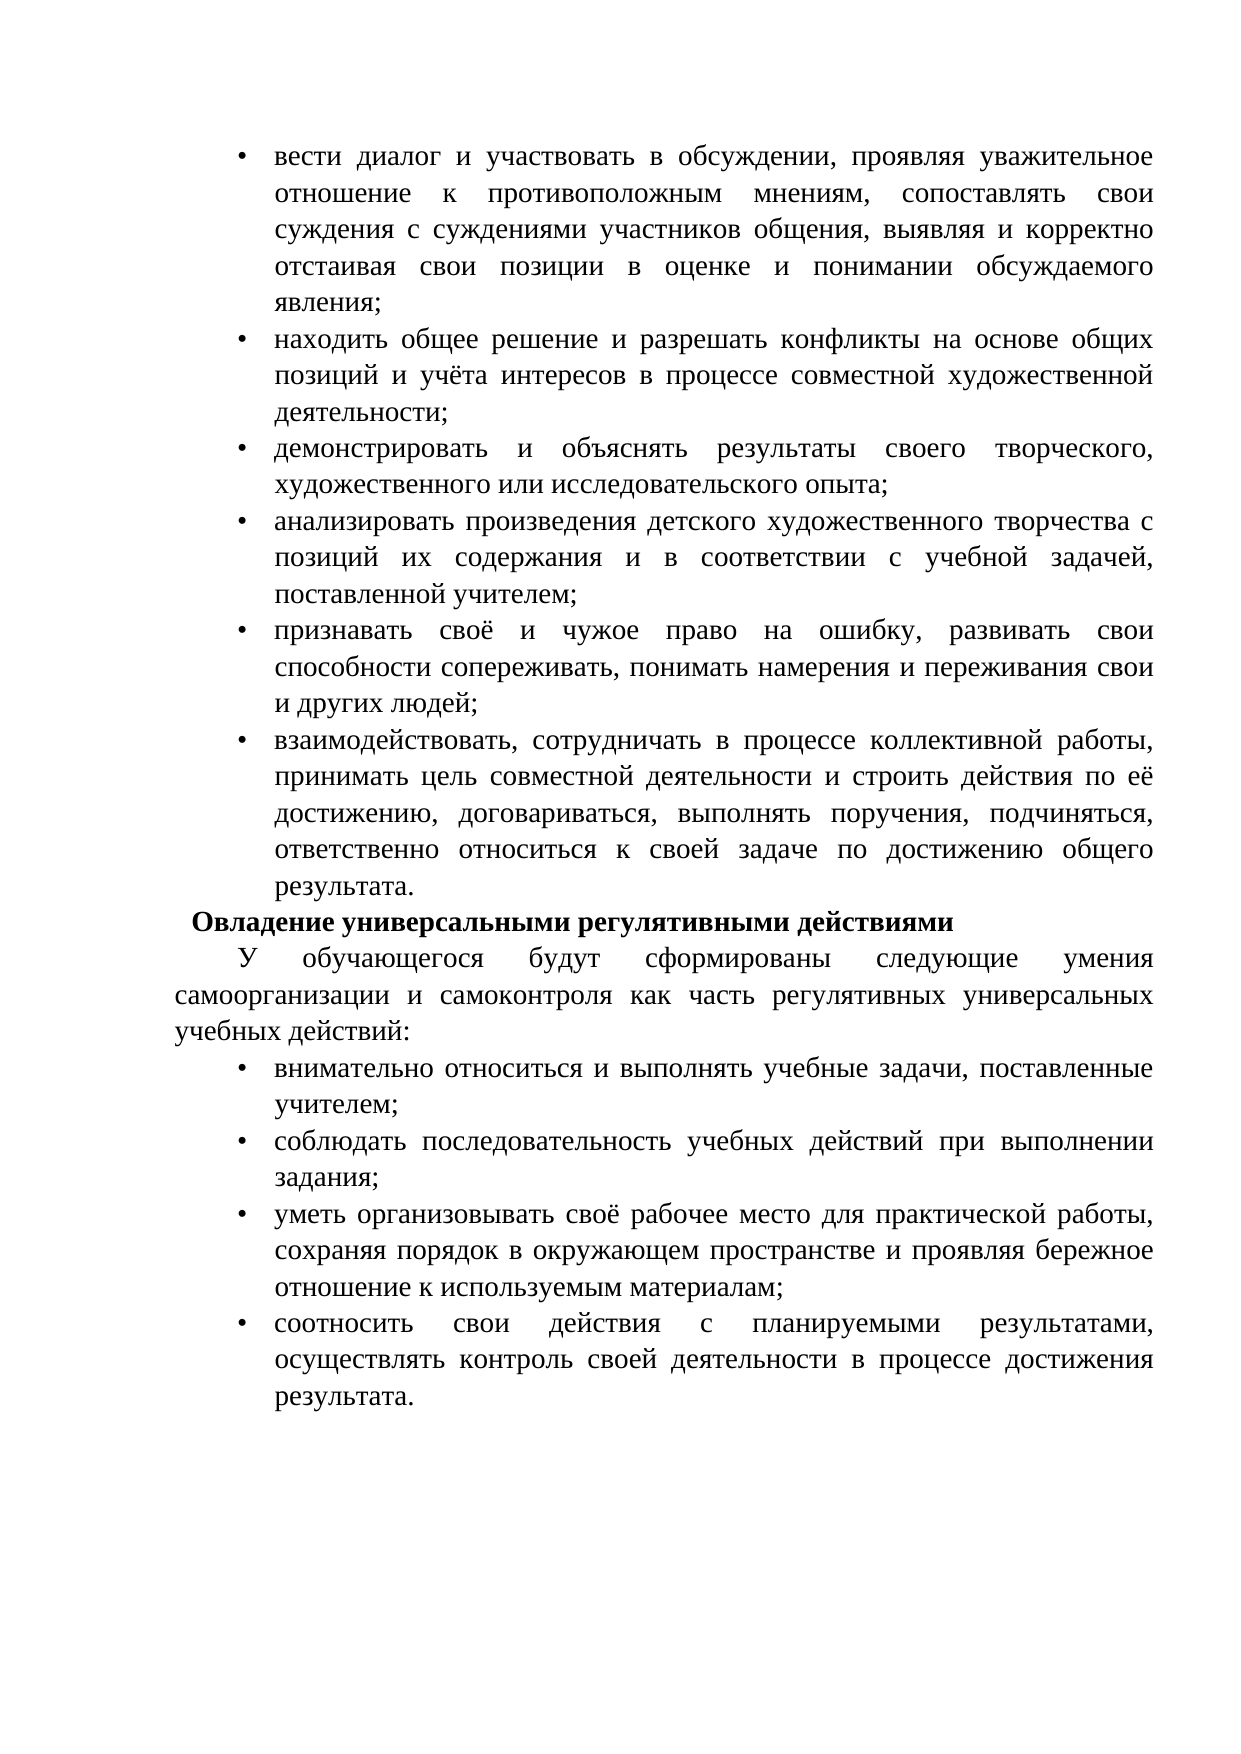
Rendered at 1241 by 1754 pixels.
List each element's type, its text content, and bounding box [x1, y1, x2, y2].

list демонстрировать и объяснять результаты своего творческого, художественного или исследовательского опыта; [237, 428, 1154, 501]
list уметь организовывать своё рабочее место для практической работы, сохраняя порядок в окружающем пространстве и проявляя бережное отношение к используемым материалам; [237, 1194, 1154, 1303]
list находить общее решение и разрешать конфликты на основе общих позиций и учёта интересов в процессе совместной художественной деятельности; [237, 319, 1154, 428]
list анализировать произведения детского художественного творчества с позиций их содержания и в соответствии с учебной задачей, поставленной учителем; [237, 501, 1154, 611]
list взаимодействовать, сотрудничать в процессе коллективной работы, принимать цель совместной деятельности и строить действия по её достижению, договариваться, выполнять поручения, подчиняться, ответственно относиться к своей задаче по достижению общего результата. [237, 720, 1154, 902]
text Овладение универсальными регулятивными действиями [191, 902, 1154, 939]
list соблюдать последовательность учебных действий при выполнении задания; [237, 1121, 1154, 1194]
list вести диалог и участвовать в обсуждении, проявляя уважительное отношение к противоположным мнениям, сопоставлять свои суждения с суждениями участников общения, выявляя и корректно отстаивая свои позиции в оценке и понимании обсуждаемого явления; [237, 137, 1154, 319]
list внимательно относиться и выполнять учебные задачи, поставленные учителем; [237, 1048, 1154, 1121]
list признавать своё и чужое право на ошибку, развивать свои способности сопереживать, понимать намерения и переживания свои и других людей; [237, 611, 1154, 720]
list соотносить свои действия с планируемыми результатами, осуществлять контроль своей деятельности в процессе достижения результата. [237, 1303, 1154, 1413]
text У обучающегося будут сформированы следующие умения самоорганизации и самоконтроля как часть регулятивных универсальных учебных действий: [174, 939, 1154, 1048]
